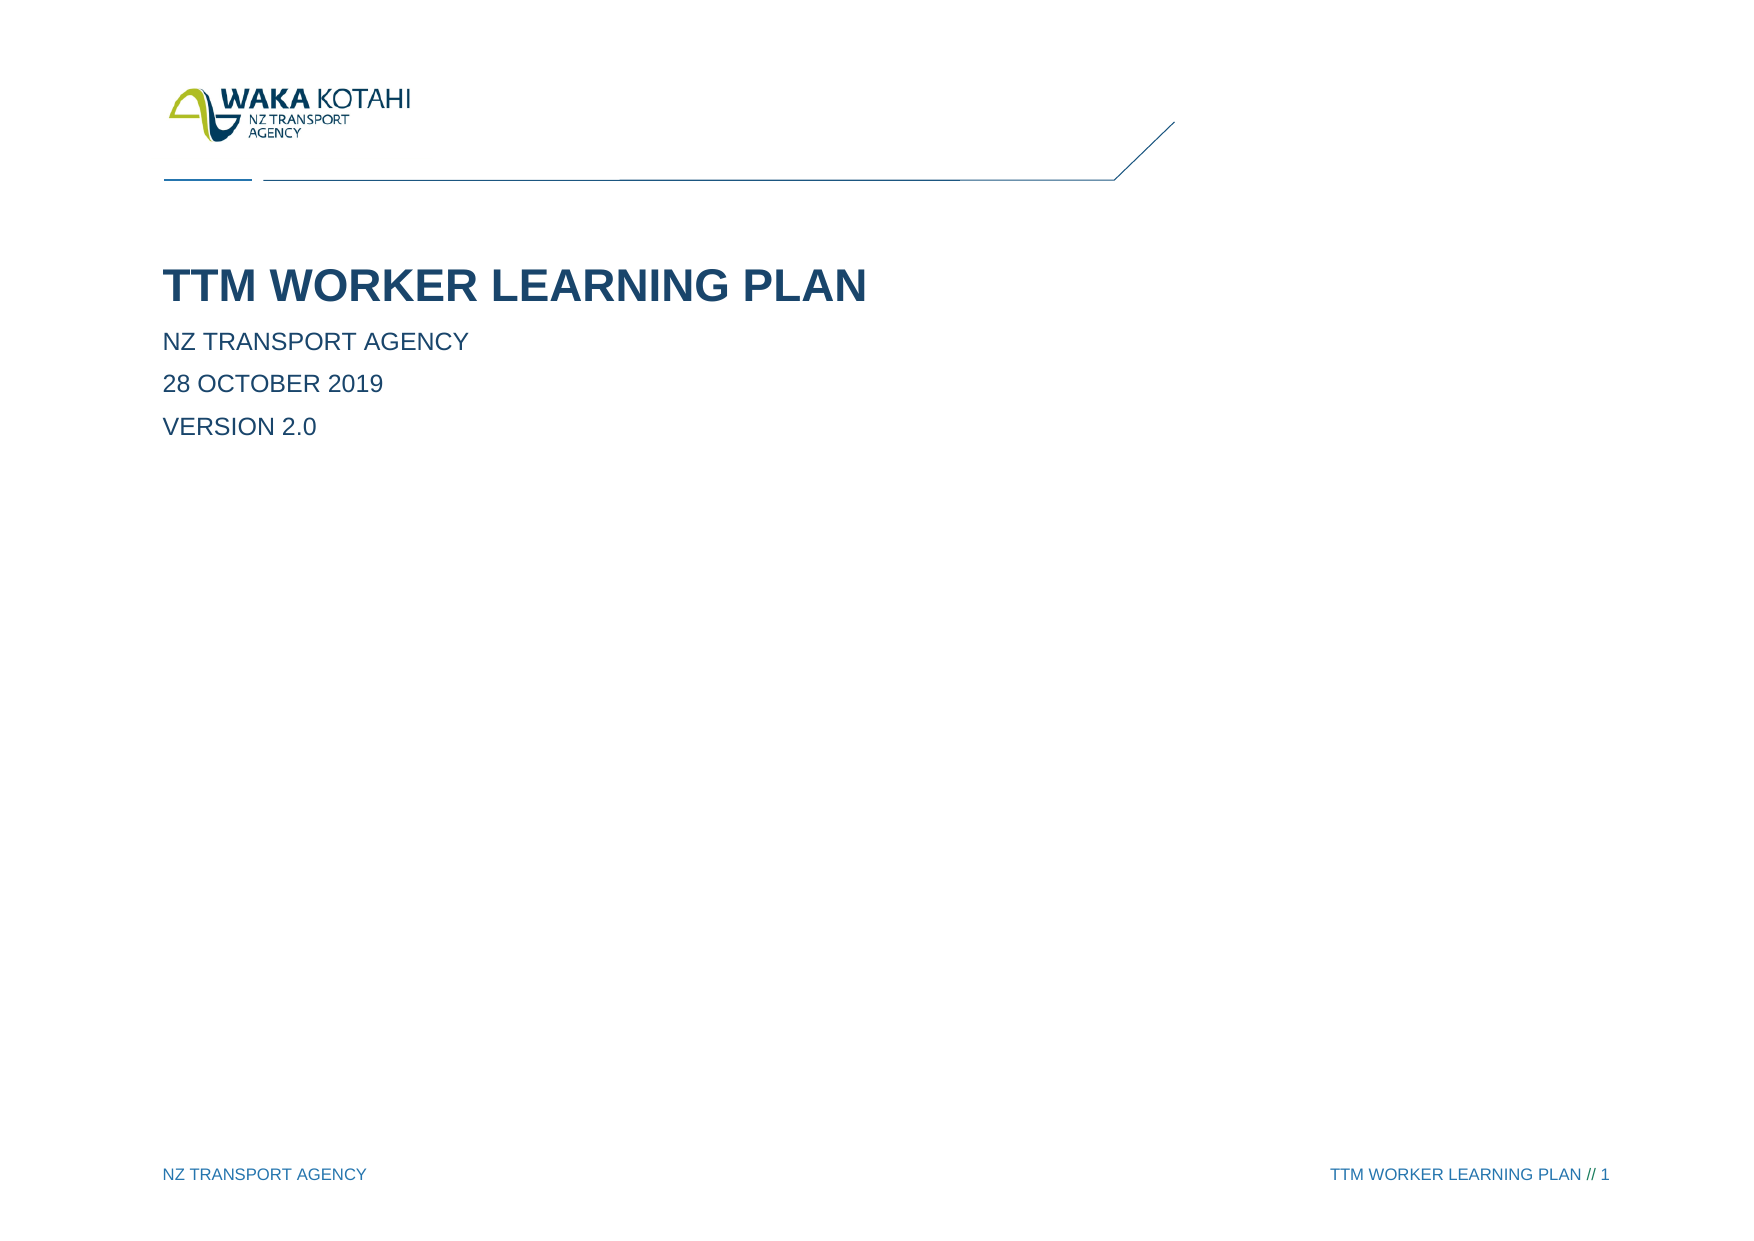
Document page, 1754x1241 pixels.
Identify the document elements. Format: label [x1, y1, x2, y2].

picture [151, 71, 433, 159]
